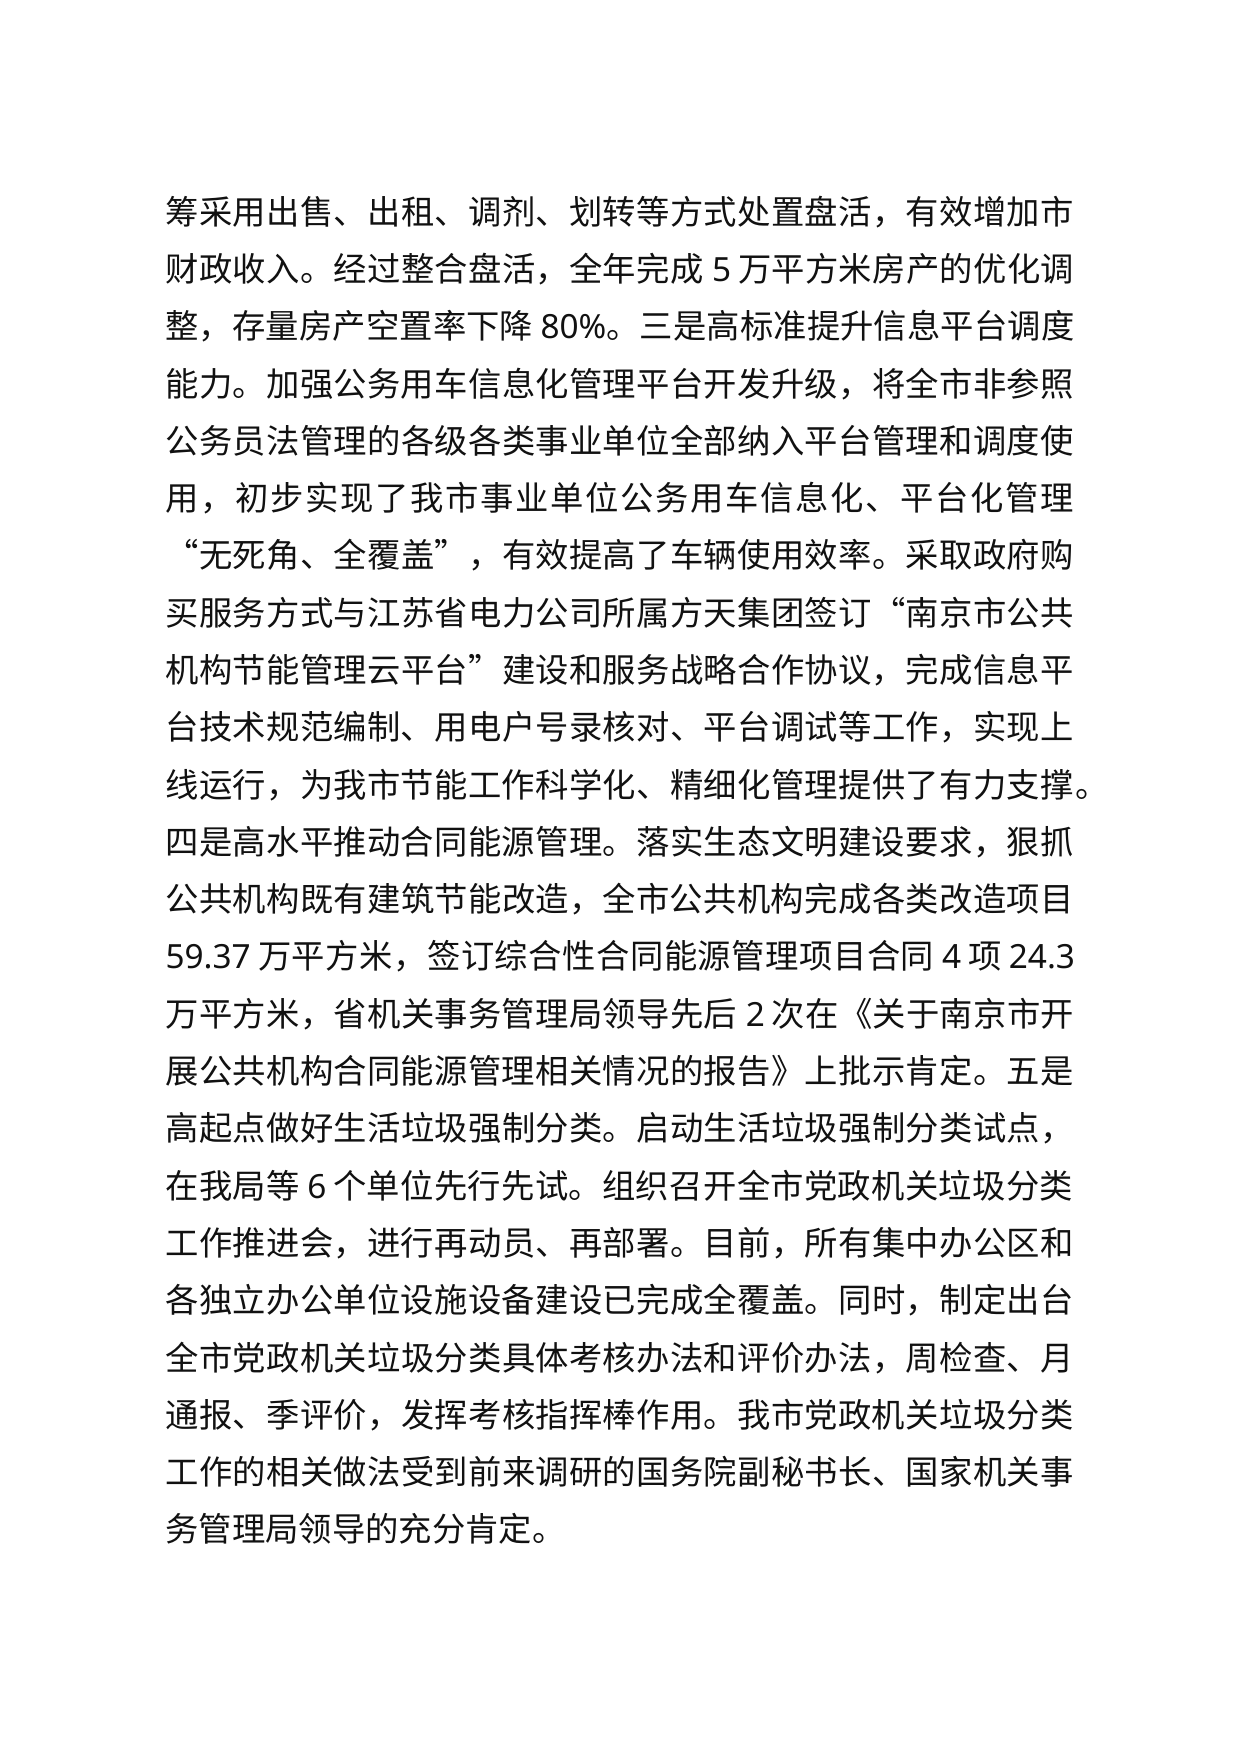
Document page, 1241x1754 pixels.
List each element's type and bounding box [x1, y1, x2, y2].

text [165, 178, 1075, 1553]
